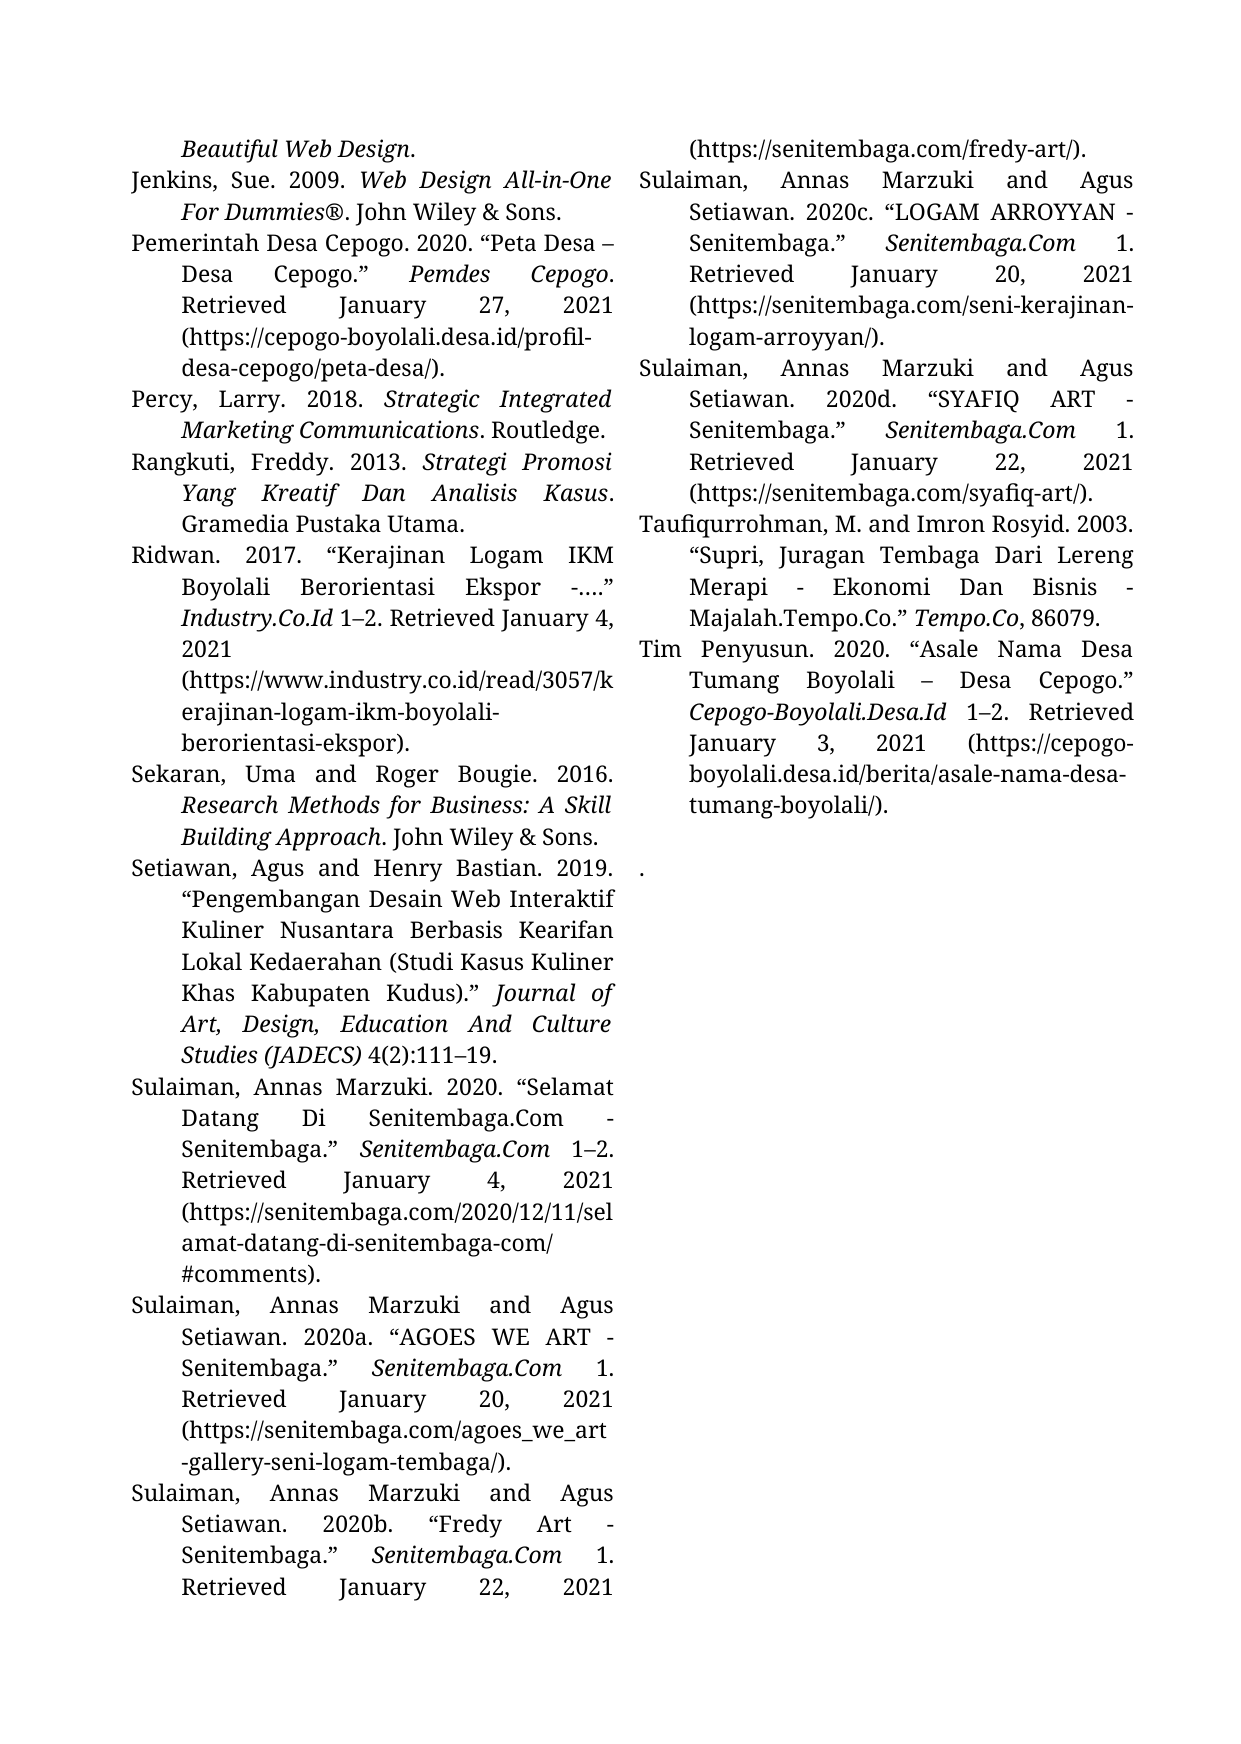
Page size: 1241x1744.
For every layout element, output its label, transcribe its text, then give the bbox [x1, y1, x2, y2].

text Setiawan, Agus and Henry Bastian. 2019. “Pengembangan Desain Web Interaktif Kuliner Nusantara Berbasis Kearifan Lokal Kedaerahan (Studi Kasus Kuliner Khas Kabupaten Kudus).” Journal of Art, Design, Education And Culture Studies (JADECS) 4(2):111–19. [131, 852, 614, 1070]
text Ridwan. 2017. “Kerajinan Logam IKM Boyolali Berorientasi Ekspor -….” Industry.Co.Id 1–2. Retrieved January 4, 2021 (https://www.industry.co.id/read/3057/kerajinan-logam-ikm-boyolali-berorientasi-ekspor). [131, 539, 614, 758]
text . [639, 852, 1134, 883]
text Sulaiman, Annas Marzuki and Agus Setiawan. 2020b. “Fredy Art - Senitembaga.” Senitembaga.Com 1. Retrieved January 22, 2021 (https://senitembaga.com/fredy-art/). [639, 133, 1134, 164]
text Jenkins, Sue. 2009. Web Design All-in-One For Dummies®. John Wiley & Sons. [131, 164, 614, 227]
text Tim Penyusun. 2020. “Asale Nama Desa Tumang Boyolali – Desa Cepogo.” Cepogo-Boyolali.Desa.Id 1–2. Retrieved January 3, 2021 (https://cepogo-boyolali.desa.id/berita/asale-nama-desa-tumang-boyolali/). [639, 633, 1134, 820]
text Percy, Larry. 2018. Strategic Integrated Marketing Communications. Routledge. [131, 383, 614, 445]
text Pemerintah Desa Cepogo. 2020. “Peta Desa – Desa Cepogo.” Pemdes Cepogo. Retrieved January 27, 2021 (https://cepogo-boyolali.desa.id/profil-desa-cepogo/peta-desa/). [131, 227, 614, 383]
text Taufiqurrohman, M. and Imron Rosyid. 2003. “Supri, Juragan Tembaga Dari Lereng Merapi - Ekonomi Dan Bisnis - Majalah.Tempo.Co.” Tempo.Co, 86079. [639, 508, 1134, 633]
text Beaird, Jason. 2007. The Principles of Beautiful Web Design. [131, 133, 614, 164]
text Sekaran, Uma and Roger Bougie. 2016. Research Methods for Business: A Skill Building Approach. John Wiley & Sons. [131, 758, 614, 852]
text Sulaiman, Annas Marzuki. 2020. “Selamat Datang Di Senitembaga.Com - Senitembaga.” Senitembaga.Com 1–2. Retrieved January 4, 2021 (https://senitembaga.com/2020/12/11/selamat-datang-di-senitembaga-com/#comments). [131, 1070, 614, 1289]
text Sulaiman, Annas Marzuki and Agus Setiawan. 2020d. “SYAFIQ ART - Senitembaga.” Senitembaga.Com 1. Retrieved January 22, 2021 (https://senitembaga.com/syafiq-art/). [639, 352, 1134, 508]
text Sulaiman, Annas Marzuki and Agus Setiawan. 2020c. “LOGAM ARROYYAN - Senitembaga.” Senitembaga.Com 1. Retrieved January 20, 2021 (https://senitembaga.com/seni-kerajinan-logam-arroyyan/). [639, 164, 1134, 352]
text Rangkuti, Freddy. 2013. Strategi Promosi Yang Kreatif Dan Analisis Kasus. Gramedia Pustaka Utama. [131, 445, 614, 539]
text Sulaiman, Annas Marzuki and Agus Setiawan. 2020b. “Fredy Art - Senitembaga.” Senitembaga.Com 1. Retrieved January 22, 2021 (https://senitembaga.com/fredy-art/). [131, 1477, 614, 1602]
text Sulaiman, Annas Marzuki and Agus Setiawan. 2020a. “AGOES WE ART - Senitembaga.” Senitembaga.Com 1. Retrieved January 20, 2021 (https://senitembaga.com/agoes_we_art-gallery-seni-logam-tembaga/). [131, 1289, 614, 1477]
